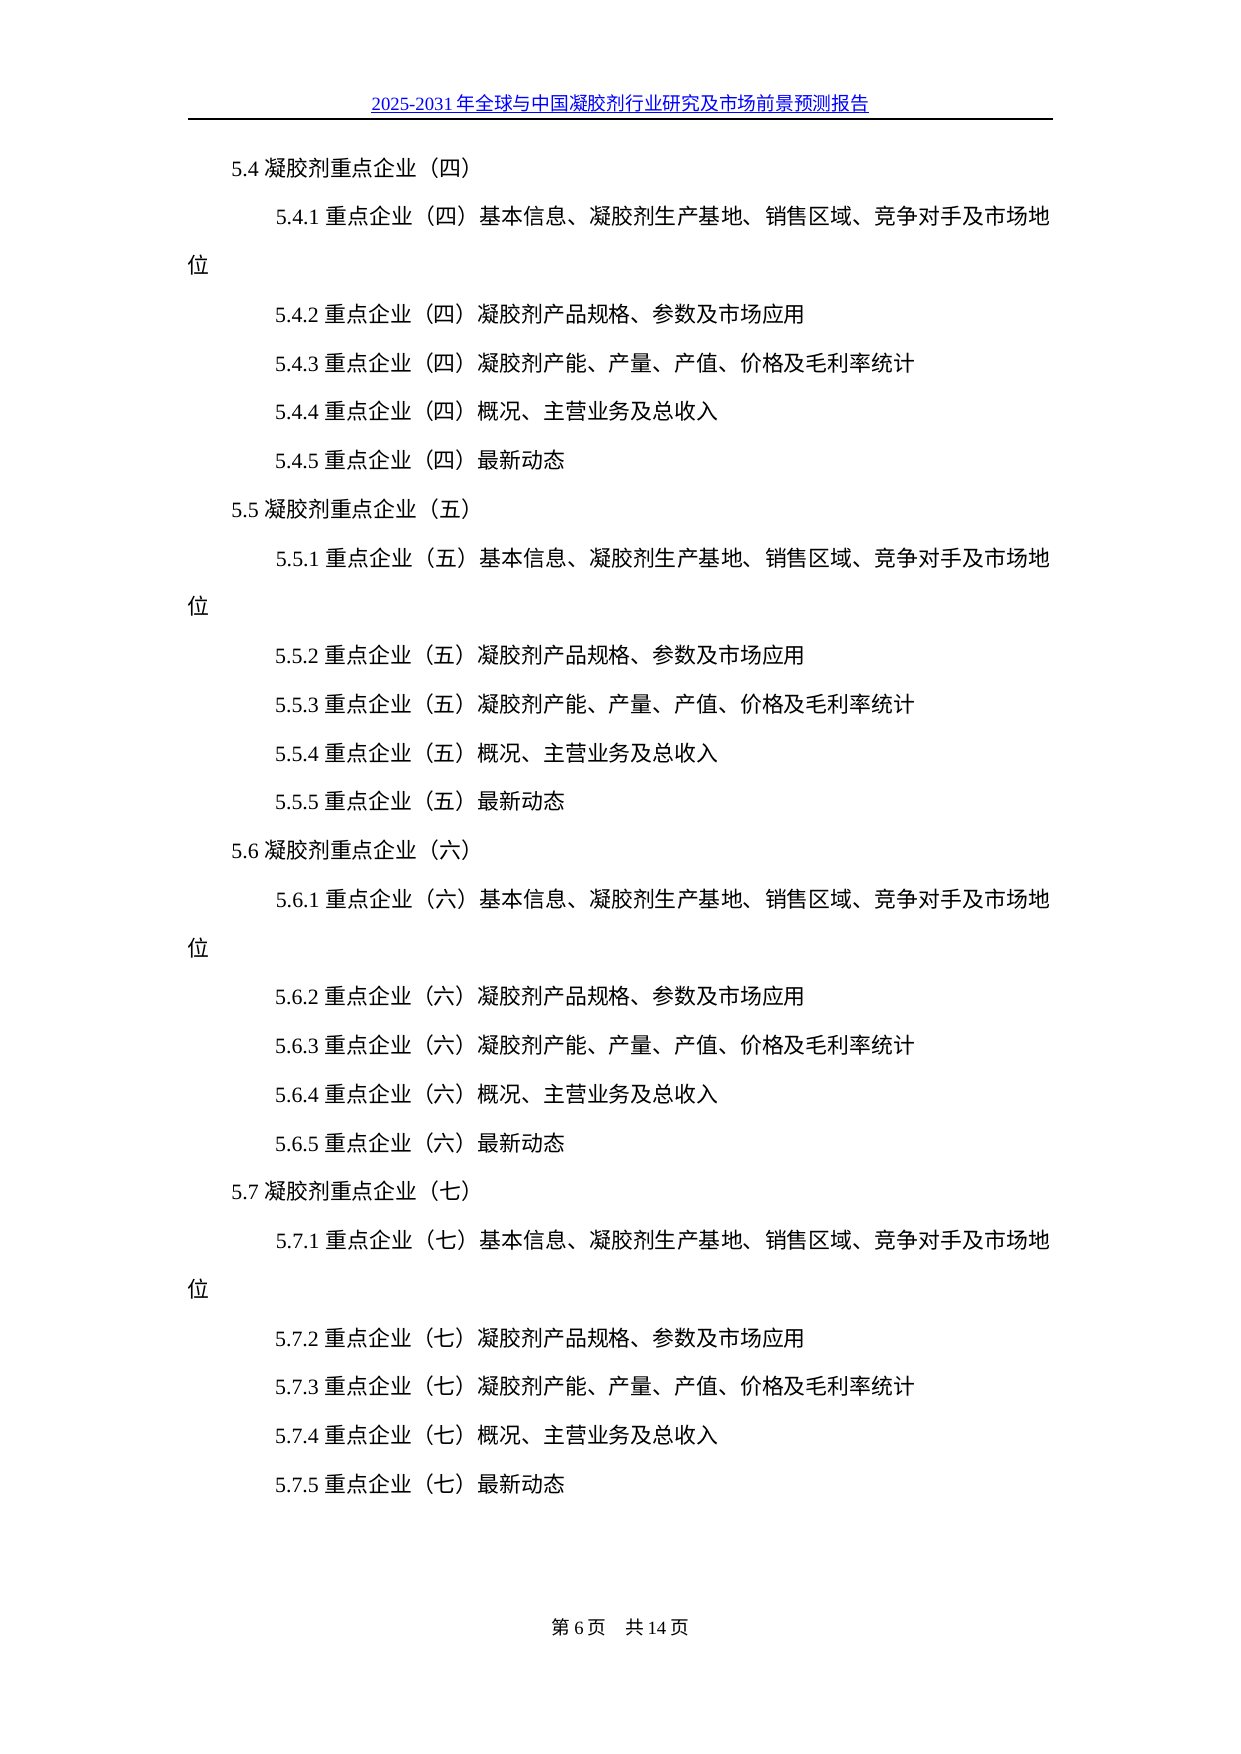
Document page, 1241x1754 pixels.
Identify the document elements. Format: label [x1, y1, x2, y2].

text [187, 150, 1053, 1499]
